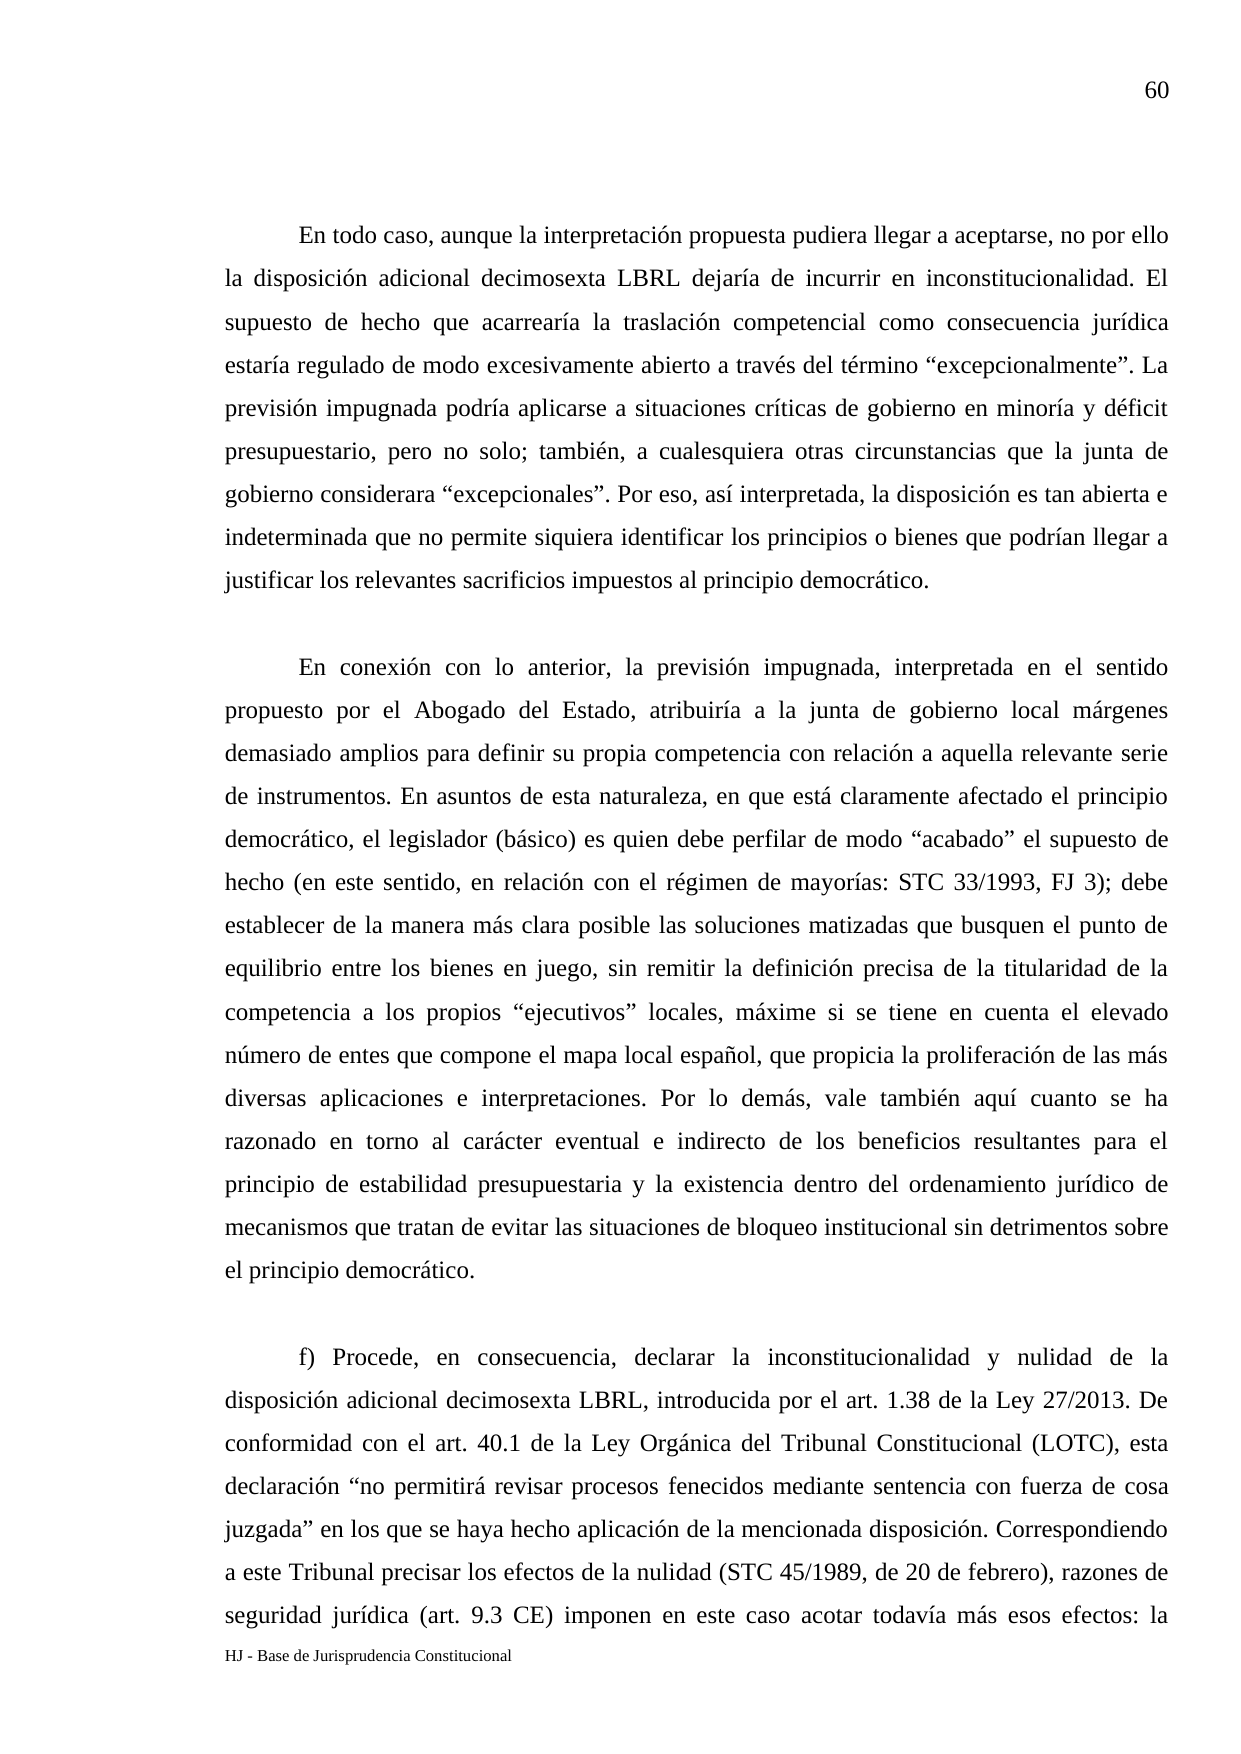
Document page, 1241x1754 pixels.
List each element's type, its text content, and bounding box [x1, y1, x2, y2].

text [224, 1342, 1169, 1629]
text En conexión con lo anterior, la previsión impugnada, interpretada en el sentido propuesto por el Abogado del Estado, atribuiría a la junta de gobierno local márgenes demasiado amplios para definir su propia competencia con relación a aquella relevante serie de instrumentos. En asuntos de esta naturaleza, en que está claramente afectado el principio democrático, el legislador (básico) es quien debe perfilar de modo “acabado” el supuesto de hecho (en este sentido, en relación con el régimen de mayorías: STC 33/1993, FJ 3); debe establecer de la manera más clara posible las soluciones matizadas que busquen el punto de equilibrio entre los bienes en juego, sin remitir la definición precisa de la titularidad de la competencia a los propios “ejecutivos” locales, máxime si se tiene en cuenta el elevado número de entes que compone el mapa local español, que propicia la proliferación de las más diversas aplicaciones e interpretaciones. Por lo demás, vale también aquí cuanto se ha razonado en torno al carácter eventual e indirecto de los beneficios resultantes para el principio de estabilidad presupuestaria y la existencia dentro del ordenamiento jurídico de mecanismos que tratan de evitar las situaciones de bloqueo institucional sin detrimentos sobre el principio democrático. [224, 652, 1169, 1284]
text En todo caso, aunque la interpretación propuesta pudiera llegar a aceptarse, no por ello la disposición adicional decimosexta LBRL dejaría de incurrir en inconstitucionalidad. El supuesto de hecho que acarrearía la traslación competencial como consecuencia jurídica estaría regulado de modo excesivamente abierto a través del término “excepcionalmente”. La previsión impugnada podría aplicarse a situaciones críticas de gobierno en minoría y déficit presupuestario, pero no solo; también, a cualesquiera otras circunstancias que la junta de gobierno considerara “excepcionales”. Por eso, así interpretada, la disposición es tan abierta e indeterminada que no permite siquiera identificar los principios o bienes que podrían llegar a justificar los relevantes sacrificios impuestos al principio democrático. [224, 220, 1169, 594]
